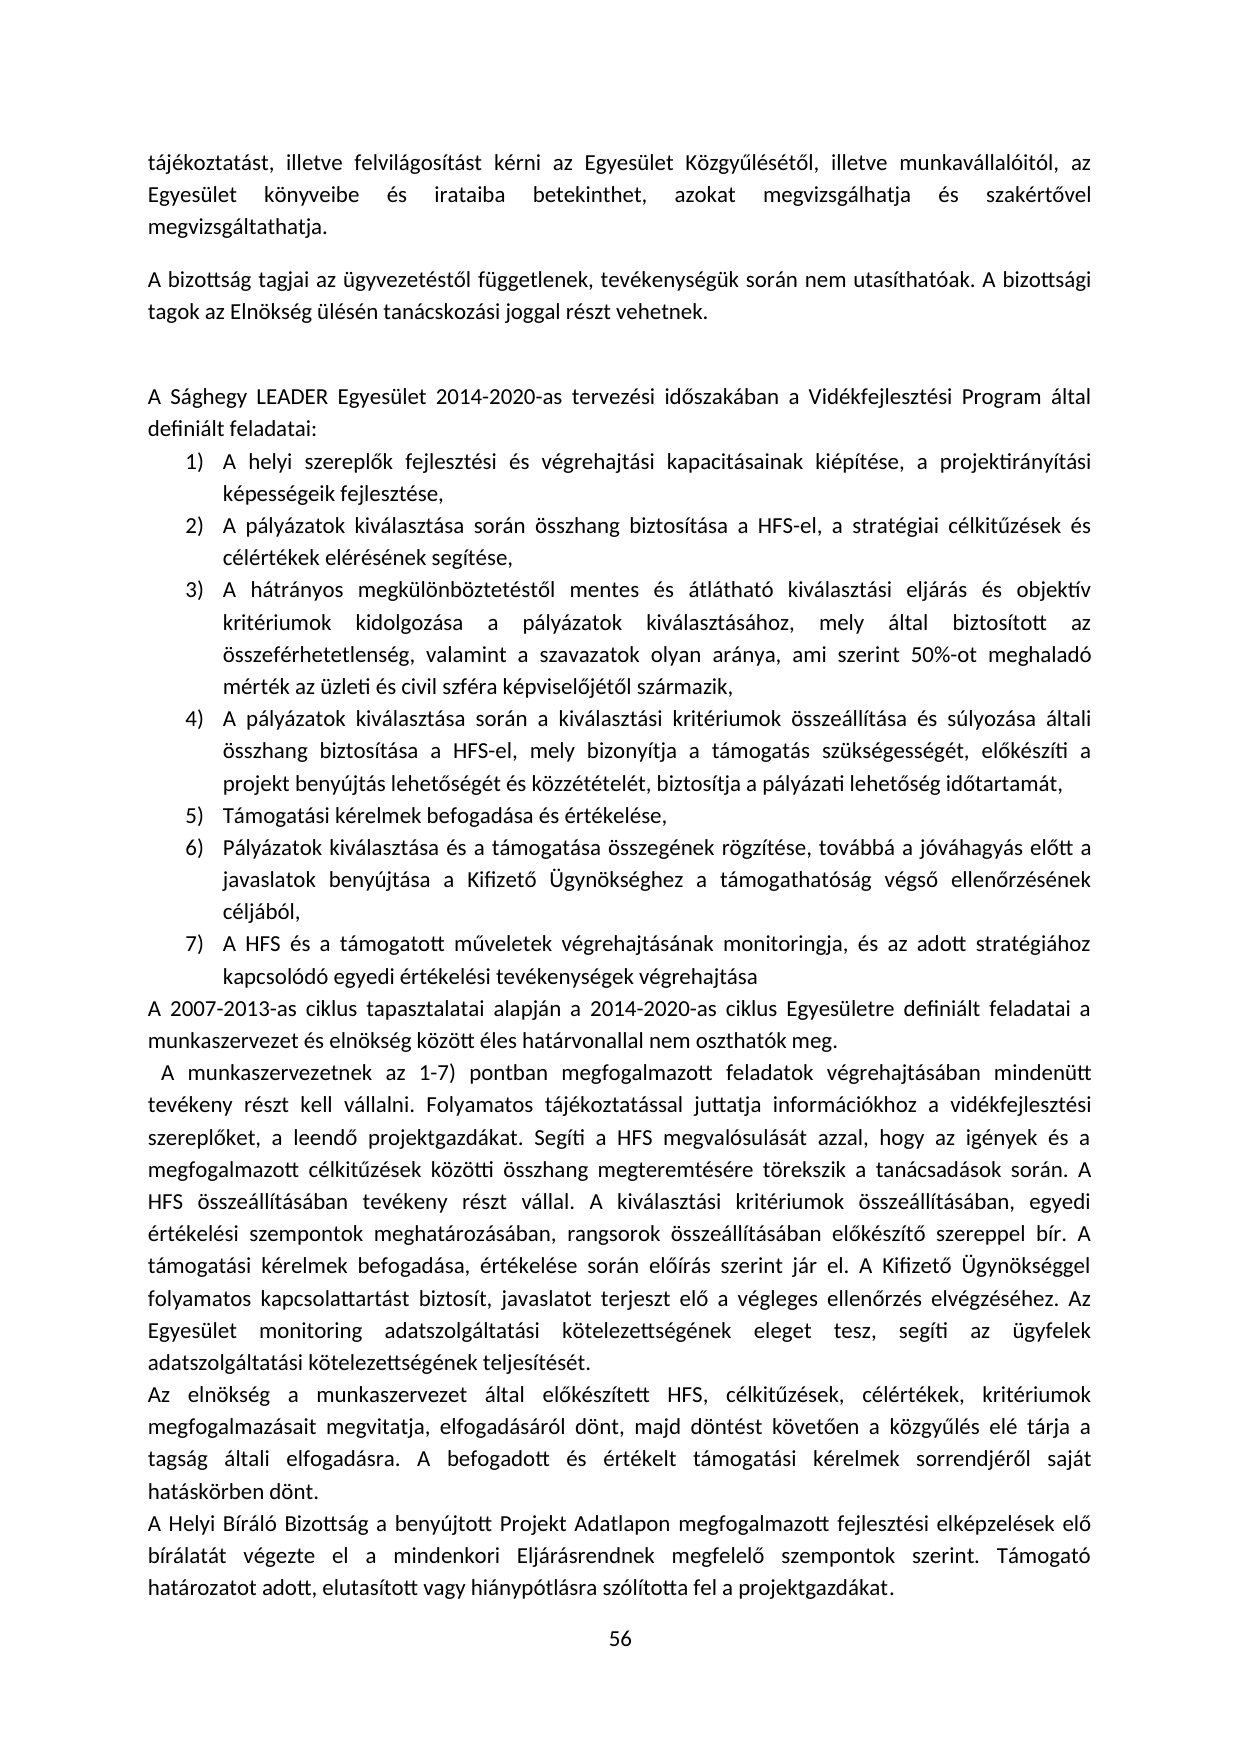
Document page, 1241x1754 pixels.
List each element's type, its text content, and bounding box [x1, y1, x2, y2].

text A Sághegy LEADER Egyesület 2014-2020-as tervezési időszakában a Vidékfejlesztési Program által definiált feladatai: [148, 382, 1093, 443]
list A hátrányos megkülönböztetéstől mentes és átlátható kiválasztási eljárás és objektív kritériumok kidolgozása a pályázatok kiválasztásához, mely által biztosított az összeférhetetlenség, valamint a szavazatok olyan aránya, ami szerint 50%-ot meghaladó mérték az üzleti és civil szféra képviselőjétől származik, [185, 576, 1093, 700]
list A HFS és a támogatott műveletek végrehajtásának monitoringja, és az adott stratégiához kapcsolódó egyedi értékelési tevékenységek végrehajtása [185, 929, 1093, 990]
list A pályázatok kiválasztása során összhang biztosítása a HFS-el, a stratégiai célkitűzések és célértékek elérésének segítése, [185, 511, 1093, 571]
text A munkaszervezetnek az 1-7) pontban megfogalmazott feladatok végrehajtásában mindenütt tevékeny részt kell vállalni. Folyamatos tájékoztatással juttatja információkhoz a vidékfejlesztési szereplőket, a leendő projektgazdákat. Segíti a HFS megvalósulását azzal, hogy az igények és a megfogalmazott célkitűzések közötti összhang megteremtésére törekszik a tanácsadások során. A HFS összeállításában tevékeny részt vállal. A kiválasztási kritériumok összeállításában, egyedi értékelési szempontok meghatározásában, rangsorok összeállításában előkészítő szereppel bír. A támogatási kérelmek befogadása, értékelése során előírás szerint jár el. A Kifizető Ügynökséggel folyamatos kapcsolattartást biztosít, javaslatot terjeszt elő a végleges ellenőrzés elvégzéséhez. Az Egyesület monitoring adatszolgáltatási kötelezettségének eleget tesz, segíti az ügyfelek adatszolgáltatási kötelezettségének teljesítését. [148, 1058, 1093, 1376]
list Támogatási kérelmek befogadása és értékelése, [185, 801, 1093, 829]
text Az elnökség a munkaszervezet által előkészített HFS, célkitűzések, célértékek, kritériumok megfogalmazásait megvitatja, elfogadásáról dönt, majd döntést követően a közgyűlés elé tárja a tagság általi elfogadásra. A befogadott és értékelt támogatási kérelmek sorrendjéről saját hatáskörben dönt. [148, 1380, 1093, 1505]
list Pályázatok kiválasztása és a támogatása összegének rögzítése, továbbá a jóváhagyás előtt a javaslatok benyújtása a Kifizető Ügynökséghez a támogathatóság végső ellenőrzésének céljából, [185, 833, 1093, 925]
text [148, 148, 1093, 240]
text A Helyi Bíráló Bizottság a benyújtott Projekt Adatlapon megfogalmazott fejlesztési elképzelések elő bírálatát végezte el a mindenkori Eljárásrendnek megfelelő szempontok szerint. Támogató határozatot adott, elutasított vagy hiánypótlásra szólította fel a projektgazdákat. [148, 1509, 1093, 1601]
text A bizottság tagjai az ügyvezetéstől függetlenek, tevékenységük során nem utasíthatóak. A bizottsági tagok az Elnökség ülésén tanácskozási joggal részt vehetnek. [148, 265, 1093, 325]
list A pályázatok kiválasztása során a kiválasztási kritériumok összeállítása és súlyozása általi összhang biztosítása a HFS-el, mely bizonyítja a támogatás szükségességét, előkészíti a projekt benyújtás lehetőségét és közzétételét, biztosítja a pályázati lehetőség időtartamát, [185, 704, 1093, 797]
text A 2007-2013-as ciklus tapasztalatai alapján a 2014-2020-as ciklus Egyesületre definiált feladatai a munkaszervezet és elnökség között éles határvonallal nem oszthatók meg. [148, 994, 1093, 1054]
list A helyi szereplők fejlesztési és végrehajtási kapacitásainak kiépítése, a projektirányítási képességeik fejlesztése, [185, 447, 1093, 507]
